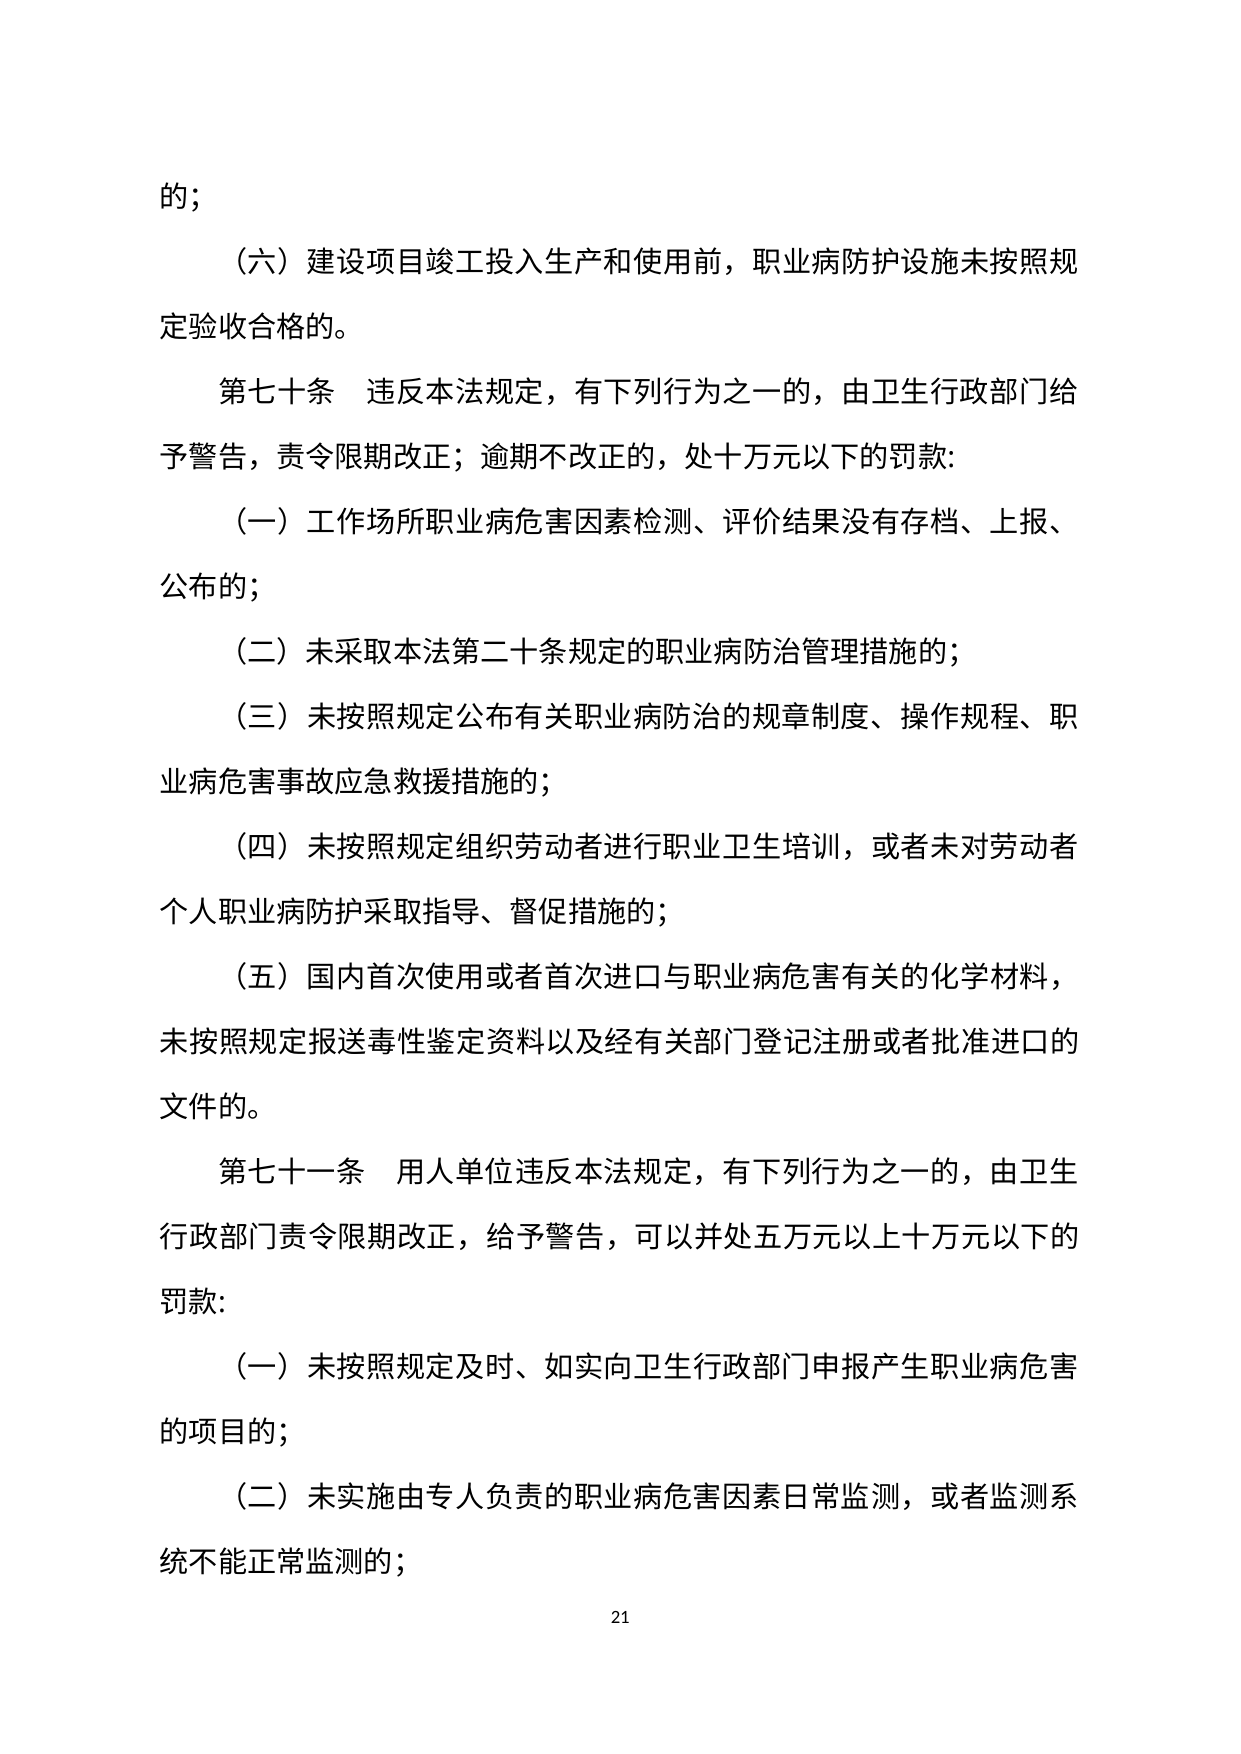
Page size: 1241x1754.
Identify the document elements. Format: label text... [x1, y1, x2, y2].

text （二）未实施由专人负责的职业病危害因素日常监测，或者监测系统不能正常监测的； [159, 1462, 1081, 1592]
text （二）未采取本法第二十条规定的职业病防治管理措施的； [159, 617, 1081, 682]
text 第七十一条 用人单位违反本法规定，有下列行为之一的，由卫生行政部门责令限期改正，给予警告，可以并处五万元以上十万元以下的罚款: [159, 1137, 1081, 1332]
text （一）未按照规定及时、如实向卫生行政部门申报产生职业病危害的项目的； [159, 1332, 1081, 1462]
text （五）国内首次使用或者首次进口与职业病危害有关的化学材料，未按照规定报送毒性鉴定资料以及经有关部门登记注册或者批准进口的文件的。 [159, 942, 1081, 1137]
text 第七十条 违反本法规定，有下列行为之一的，由卫生行政部门给予警告，责令限期改正；逾期不改正的，处十万元以下的罚款: [159, 357, 1081, 487]
text （六）建设项目竣工投入生产和使用前，职业病防护设施未按照规定验收合格的。 [159, 227, 1081, 357]
text （四）未按照规定组织劳动者进行职业卫生培训，或者未对劳动者个人职业病防护采取指导、督促措施的； [159, 812, 1081, 942]
text （一）工作场所职业病危害因素检测、评价结果没有存档、上报、公布的； [159, 487, 1081, 617]
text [159, 162, 1081, 227]
text （三）未按照规定公布有关职业病防治的规章制度、操作规程、职业病危害事故应急救援措施的； [159, 682, 1081, 812]
